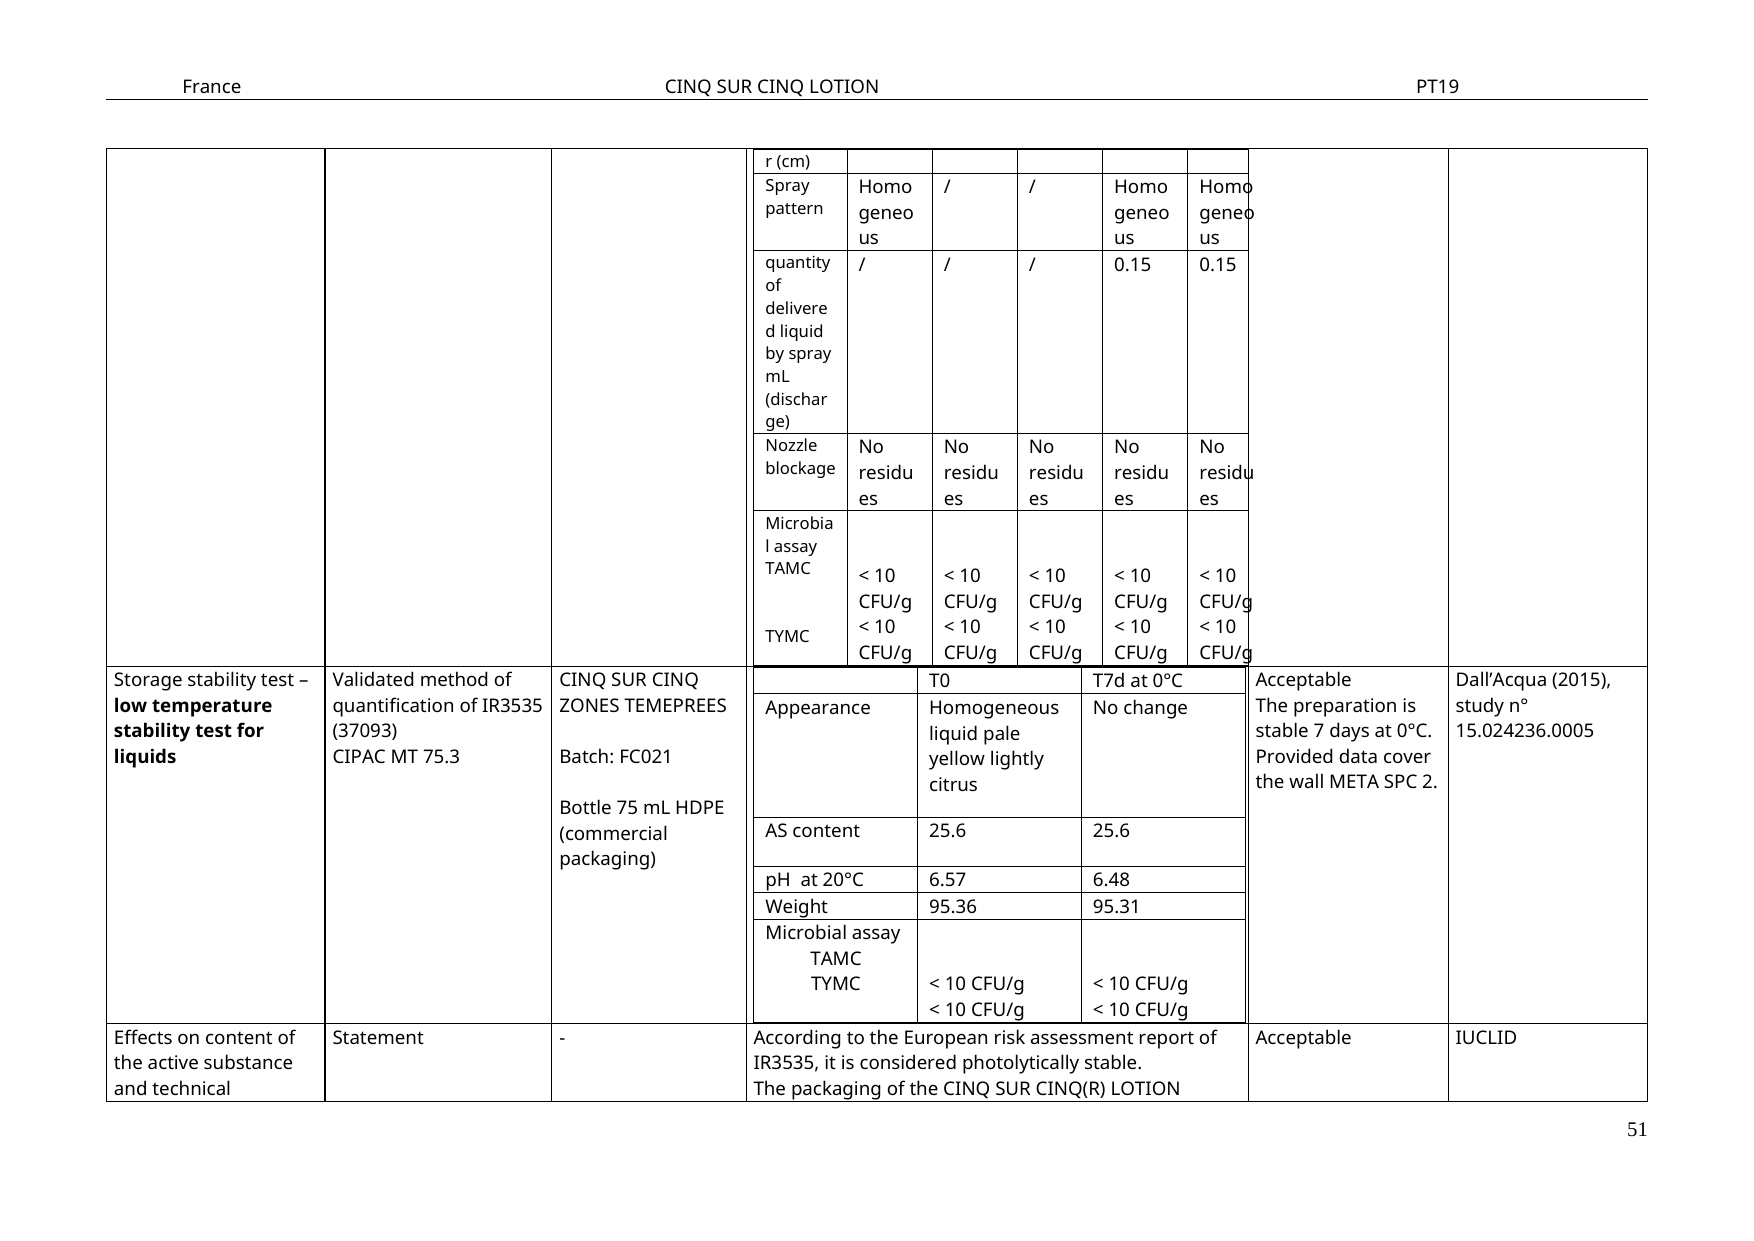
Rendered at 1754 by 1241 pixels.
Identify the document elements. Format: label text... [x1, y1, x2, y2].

table_cell [933, 251, 1017, 433]
table_cell [1103, 434, 1187, 510]
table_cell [552, 149, 746, 666]
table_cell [326, 149, 551, 666]
table_cell [754, 668, 917, 693]
table_cell [848, 150, 932, 173]
table_cell [1018, 511, 1102, 665]
table_cell [1082, 694, 1245, 817]
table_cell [1449, 149, 1647, 666]
table_cell [107, 149, 324, 666]
table_cell [1188, 150, 1248, 173]
table_cell [848, 251, 932, 433]
table_cell [1082, 668, 1245, 693]
table_cell [918, 893, 1081, 919]
table_cell [1018, 174, 1102, 250]
table_cell [754, 150, 847, 173]
table_cell [848, 174, 932, 250]
table_cell Storage stability test – low temperature stability test for liquids [107, 667, 324, 1023]
table_cell [1103, 511, 1187, 665]
table_cell [918, 818, 1081, 866]
table_cell [918, 867, 1081, 892]
table_cell [1018, 251, 1102, 433]
table_cell Validated method of quantification of IR3535 (37093) CIPAC MT 75.3 [326, 667, 551, 1023]
table_cell [1082, 920, 1245, 1022]
table_cell [747, 149, 753, 666]
table_cell [933, 511, 1017, 665]
table_cell [933, 150, 1017, 173]
table_cell [1188, 174, 1248, 250]
table_cell [754, 694, 917, 817]
table_cell [1188, 511, 1248, 665]
table_cell [754, 920, 917, 1022]
table_cell [754, 174, 847, 250]
table_cell [1018, 150, 1102, 173]
table_cell [754, 893, 917, 919]
table_cell [754, 251, 847, 433]
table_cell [747, 1024, 1248, 1101]
table_cell [1103, 251, 1187, 433]
table_cell [1082, 818, 1245, 866]
table_cell Acceptable [1249, 1024, 1448, 1101]
table_cell IUCLID [1449, 1024, 1647, 1101]
table_cell [1188, 251, 1248, 433]
table_cell [754, 867, 917, 892]
table_cell [747, 667, 753, 1023]
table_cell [107, 1024, 324, 1101]
table_cell [933, 174, 1017, 250]
table_cell - [552, 1024, 746, 1101]
table_cell [754, 818, 917, 866]
table_cell [1018, 434, 1102, 510]
table_cell [1103, 174, 1187, 250]
table_cell [918, 668, 1081, 693]
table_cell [1249, 149, 1448, 666]
table_cell Statement [326, 1024, 551, 1101]
table_cell CINQ SUR CINQ ZONES TEMEPREES Batch: FC021 Bottle 75 mL HDPE (commercial packaging) [552, 667, 746, 1023]
table_cell Acceptable The preparation is stable 7 days at 0°C. Provided data cover the wall META SPC 2. [1249, 667, 1448, 1023]
table_cell [1082, 893, 1245, 919]
table_cell [918, 920, 1081, 1022]
table_cell [1188, 434, 1248, 510]
table_cell [918, 694, 1081, 817]
table_cell [754, 511, 847, 665]
table_cell [1103, 150, 1187, 173]
table_cell [754, 434, 847, 510]
table_cell [848, 434, 932, 510]
table_cell [1082, 867, 1245, 892]
table_cell Dall’Acqua (2015), study n° 15.024236.0005 [1449, 667, 1647, 1023]
table_cell [933, 434, 1017, 510]
table_cell [848, 511, 932, 665]
